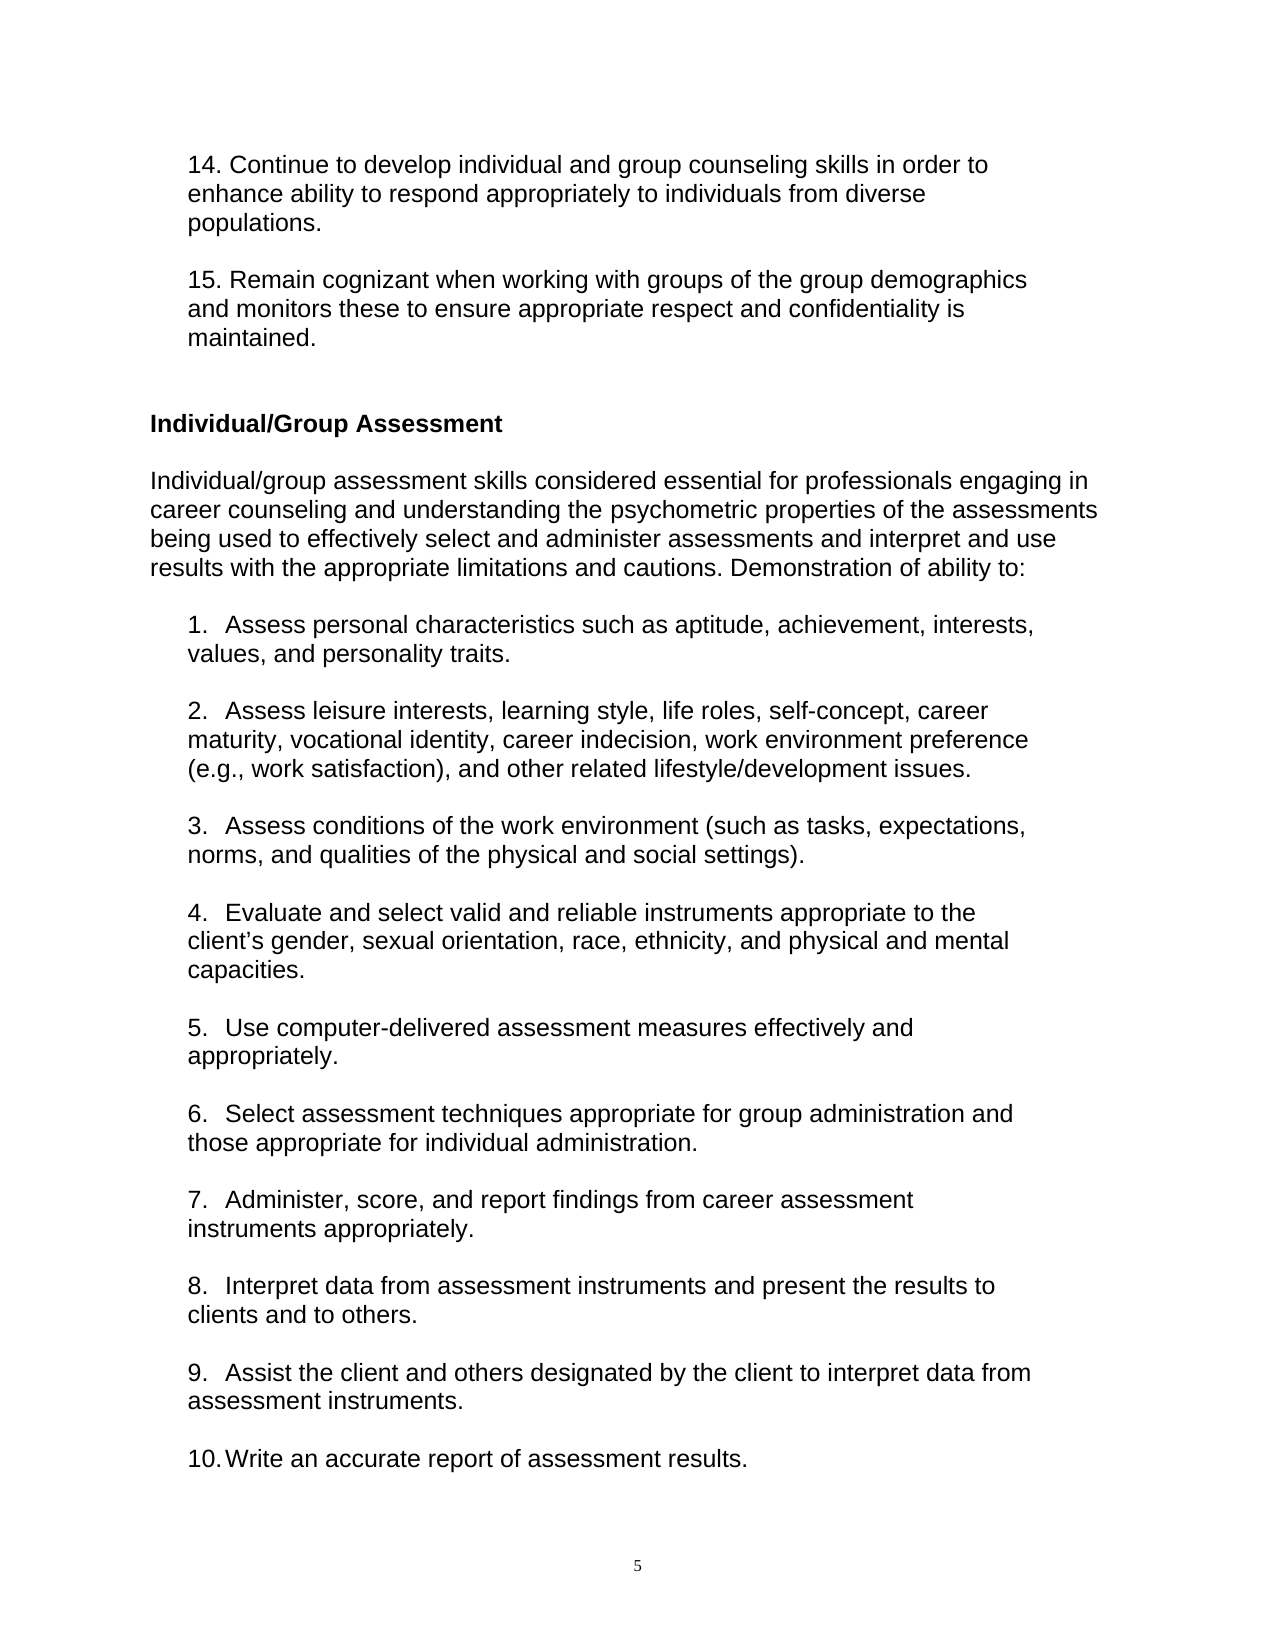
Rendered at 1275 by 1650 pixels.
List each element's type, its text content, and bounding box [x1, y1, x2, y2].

list Evaluate and select valid and reliable instruments appropriate to the client’s gender, sexual orientation, race, ethnicity, and physical and mental capacities. [187, 897, 1050, 984]
list Administer, score, and report findings from career assessment instruments appropriately. [187, 1185, 1050, 1242]
list Assist the client and others designated by the client to interpret data from assessment instruments. [187, 1357, 1050, 1415]
list Interpret data from assessment instruments and present the results to clients and to others. [187, 1271, 1050, 1329]
text 14. Continue to develop individual and group counseling skills in order to enhance ability to respond appropriately to individuals from diverse populations. [187, 150, 1050, 236]
list Assess conditions of the work environment (such as tasks, expectations, norms, and qualities of the physical and social settings). [187, 811, 1050, 869]
list Write an accurate report of assessment results. [187, 1444, 1050, 1472]
text Individual/group assessment skills considered essential for professionals engaging in career counseling and understanding the psychometric properties of the assessments being used to effectively select and administer assessments and interpret and use results with the appropriate limitations and cautions. Demonstration of ability to: [150, 466, 1125, 581]
list Select assessment techniques appropriate for group administration and those appropriate for individual administration. [187, 1099, 1050, 1156]
list Assess leisure interests, learning style, life roles, self-concept, career maturity, vocational identity, career indecision, work environment preference (e.g., work satisfaction), and other related lifestyle/development issues. [187, 696, 1050, 782]
list Use computer-delivered assessment measures effectively and appropriately. [187, 1012, 1050, 1070]
text 15. Remain cognizant when working with groups of the group demographics and monitors these to ensure appropriate respect and confidentiality is maintained. [187, 265, 1050, 351]
text Individual/Group Assessment [150, 409, 1125, 437]
list Assess personal characteristics such as aptitude, achievement, interests, values, and personality traits. [187, 610, 1050, 667]
